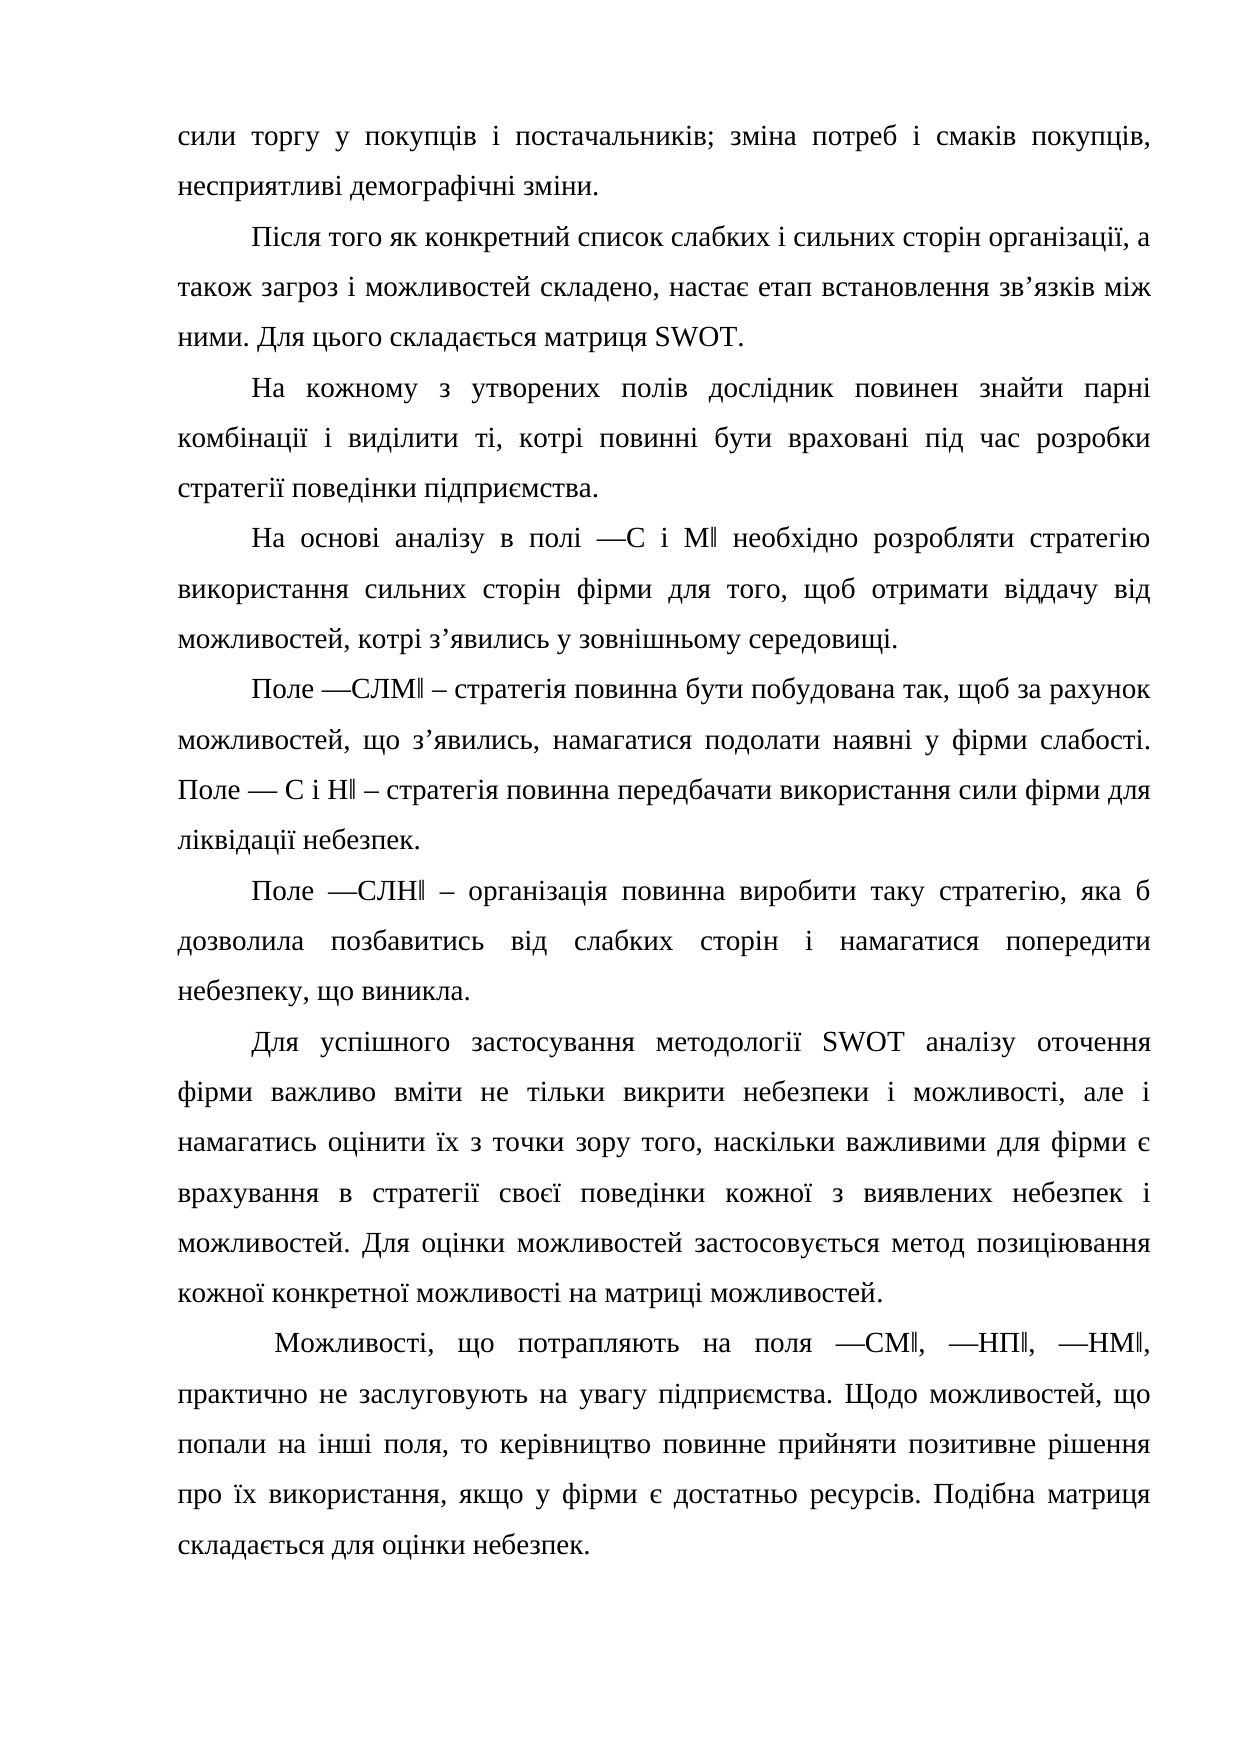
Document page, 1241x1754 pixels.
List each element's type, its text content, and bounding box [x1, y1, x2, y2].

text Можливості, що потрапляють на поля ―СМ‖, ―НП‖, ―НМ‖, практично не заслуговують на увагу підприємства. Щодо можливостей, що попали на інші поля, то керівництво повинне прийняти позитивне рішення про їх використання, якщо у фірми є достатньо ресурсів. Подібна матриця складається для оцінки небезпек. [177, 1326, 1152, 1560]
text Для успішного застосування методології SWOT аналізу оточення фірми важливо вміти не тільки викрити небезпеки і можливості, але і намагатись оцінити їх з точки зору того, наскільки важливими для фірми є врахування в стратегії своєї поведінки кожної з виявлених небезпек і можливостей. Для оцінки можливостей застосовується метод позиціювання кожної конкретної можливості на матриці можливостей. [177, 1024, 1152, 1309]
text На основі аналізу в полі ―С і М‖ необхідно розробляти стратегію використання сильних сторін фірми для того, щоб отримати віддачу від можливостей, котрі з’явились у зовнішньому середовищі. [177, 521, 1152, 655]
text Поле ―СЛМ‖ – стратегія повинна бути побудована так, щоб за рахунок можливостей, що з’явились, намагатися подолати наявні у фірми слабості. Поле ― С і Н‖ – стратегія повинна передбачати використання сили фірми для ліквідації небезпек. [177, 672, 1152, 856]
text Після того як конкретний список слабких і сильних сторін організації, а також загроз і можливостей складено, настає етап встановлення зв’язків між ними. Для цього складається матриця SWOT. [177, 219, 1152, 353]
text Поле ―СЛН‖ – організація повинна виробити таку стратегію, яка б дозволила позбавитись від слабких сторін і намагатися попередити небезпеку, що виникла. [177, 873, 1152, 1007]
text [177, 118, 1152, 202]
text На кожному з утворених полів дослідник повинен знайти парні комбінації і виділити ті, котрі повинні бути враховані під час розробки стратегії поведінки підприємства. [177, 370, 1152, 504]
